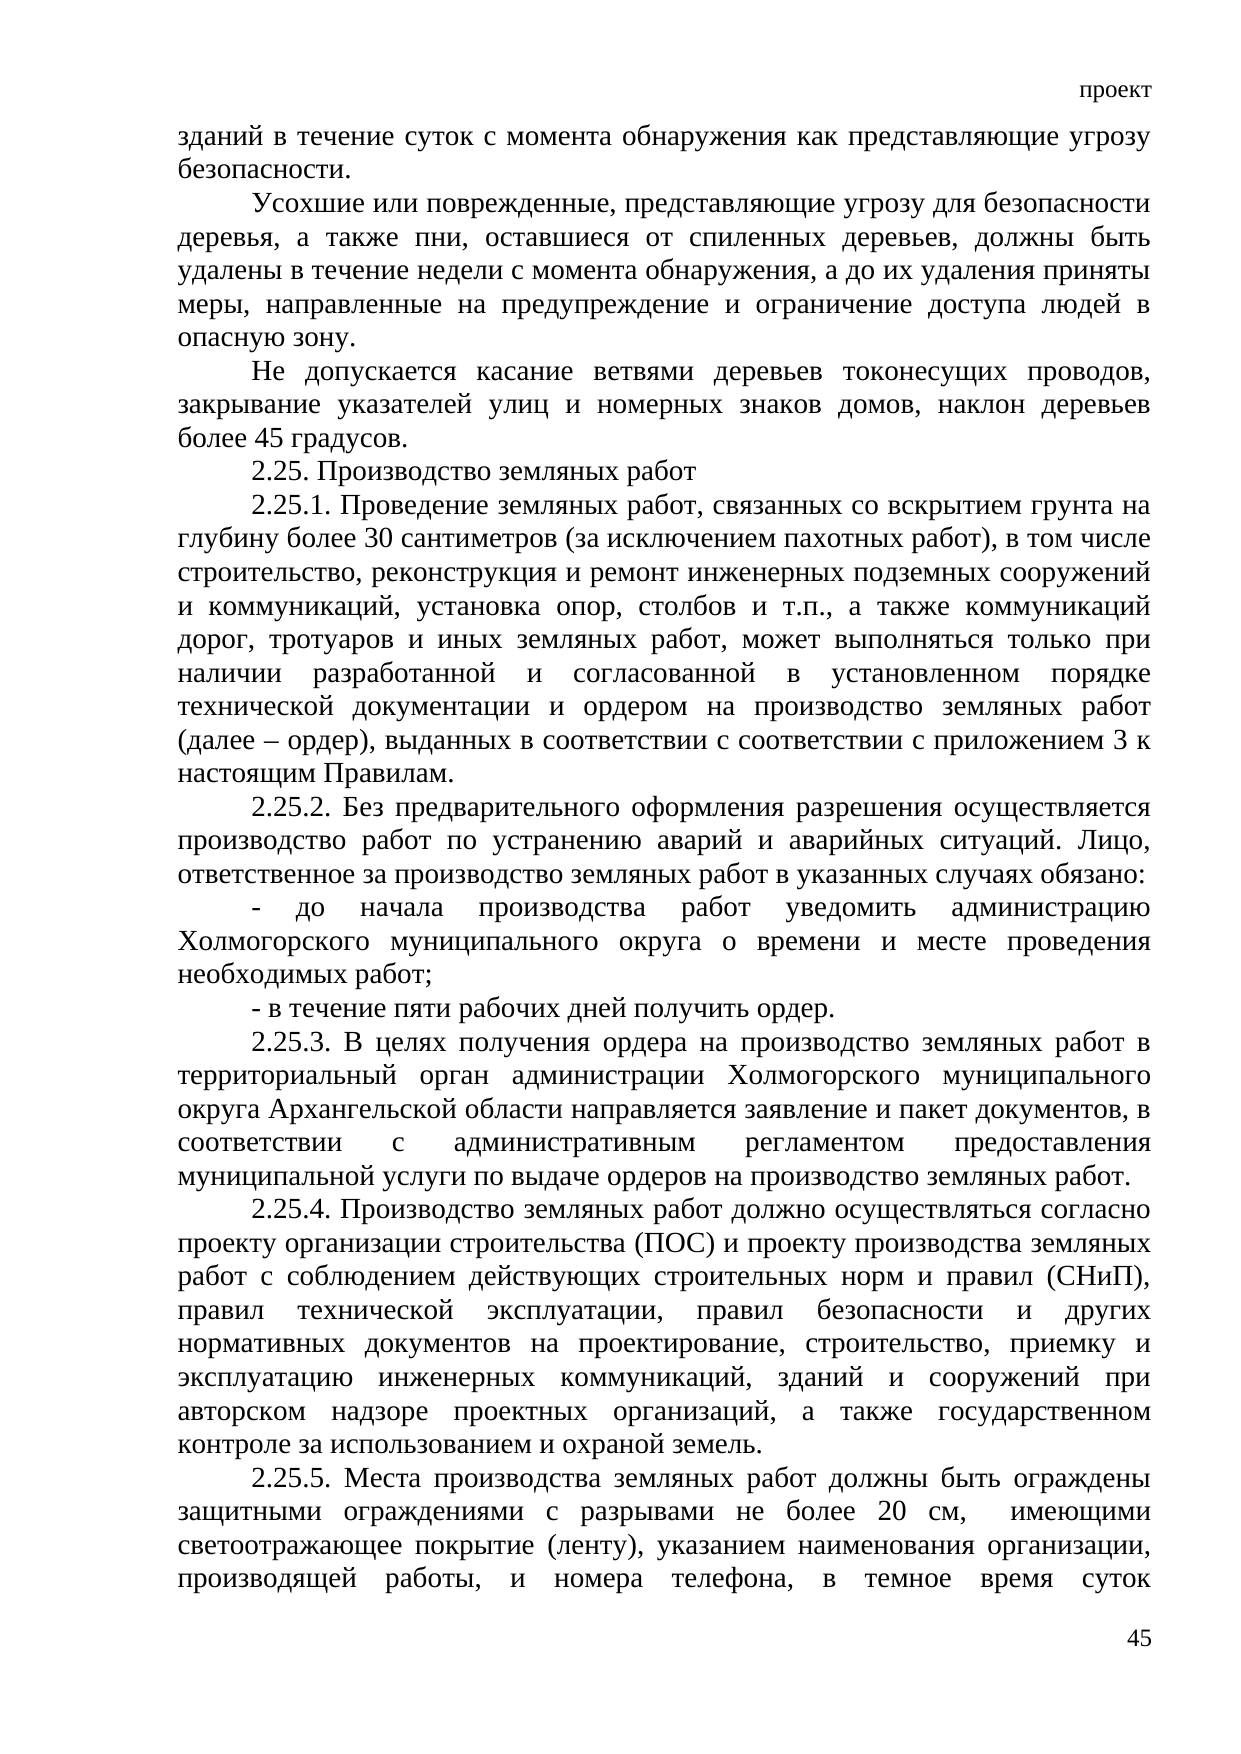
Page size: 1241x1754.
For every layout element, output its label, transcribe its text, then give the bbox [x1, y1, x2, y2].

text 2.25.4. Производство земляных работ должно осуществляться согласно проекту организации строительства (ПОС) и проекту производства земляных работ с соблюдением действующих строительных норм и правил (СНиП), правил технической эксплуатации, правил безопасности и других нормативных документов на проектирование, строительство, приемку и эксплуатацию инженерных коммуникаций, зданий и сооружений при авторском надзоре проектных организаций, а также государственном контроле за использованием и охраной земель. [177, 1191, 1152, 1460]
text Не допускается касание ветвями деревьев токонесущих проводов, закрывание указателей улиц и номерных знаков домов, наклон деревьев более 45 градусов. [177, 353, 1152, 453]
text - до начала производства работ уведомить администрацию Холмогорского муниципального округа о времени и месте проведения необходимых работ; [177, 889, 1152, 990]
text 2.25.1. Проведение земляных работ, связанных со вскрытием грунта на глубину более 30 сантиметров (за исключением пахотных работ), в том числе строительство, реконструкция и ремонт инженерных подземных сооружений и коммуникаций, установка опор, столбов и т.п., а также коммуникаций дорог, тротуаров и иных земляных работ, может выполняться только при наличии разработанной и согласованной в установленном порядке технической документации и ордером на производство земляных работ (далее – ордер), выданных в соответствии с соответствии с приложением 3 к настоящим Правилам. [177, 487, 1152, 789]
text 2.25. Производство земляных работ [177, 453, 1152, 487]
text - в течение пяти рабочих дней получить ордер. [177, 990, 1152, 1024]
text 2.25.2. Без предварительного оформления разрешения осуществляется производство работ по устранению аварий и аварийных ситуаций. Лицо, ответственное за производство земляных работ в указанных случаях обязано: [177, 789, 1152, 889]
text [177, 118, 1152, 185]
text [177, 1460, 1152, 1594]
text Усохшие или поврежденные, представляющие угрозу для безопасности деревья, а также пни, оставшиеся от спиленных деревьев, должны быть удалены в течение недели с момента обнаружения, а до их удаления приняты меры, направленные на предупреждение и ограничение доступа людей в опасную зону. [177, 185, 1152, 353]
text 2.25.3. В целях получения ордера на производство земляных работ в территориальный орган администрации Холмогорского муниципального округа Архангельской области направляется заявление и пакет документов, в соответствии с административным регламентом предоставления муниципальной услуги по выдаче ордеров на производство земляных работ. [177, 1024, 1152, 1191]
